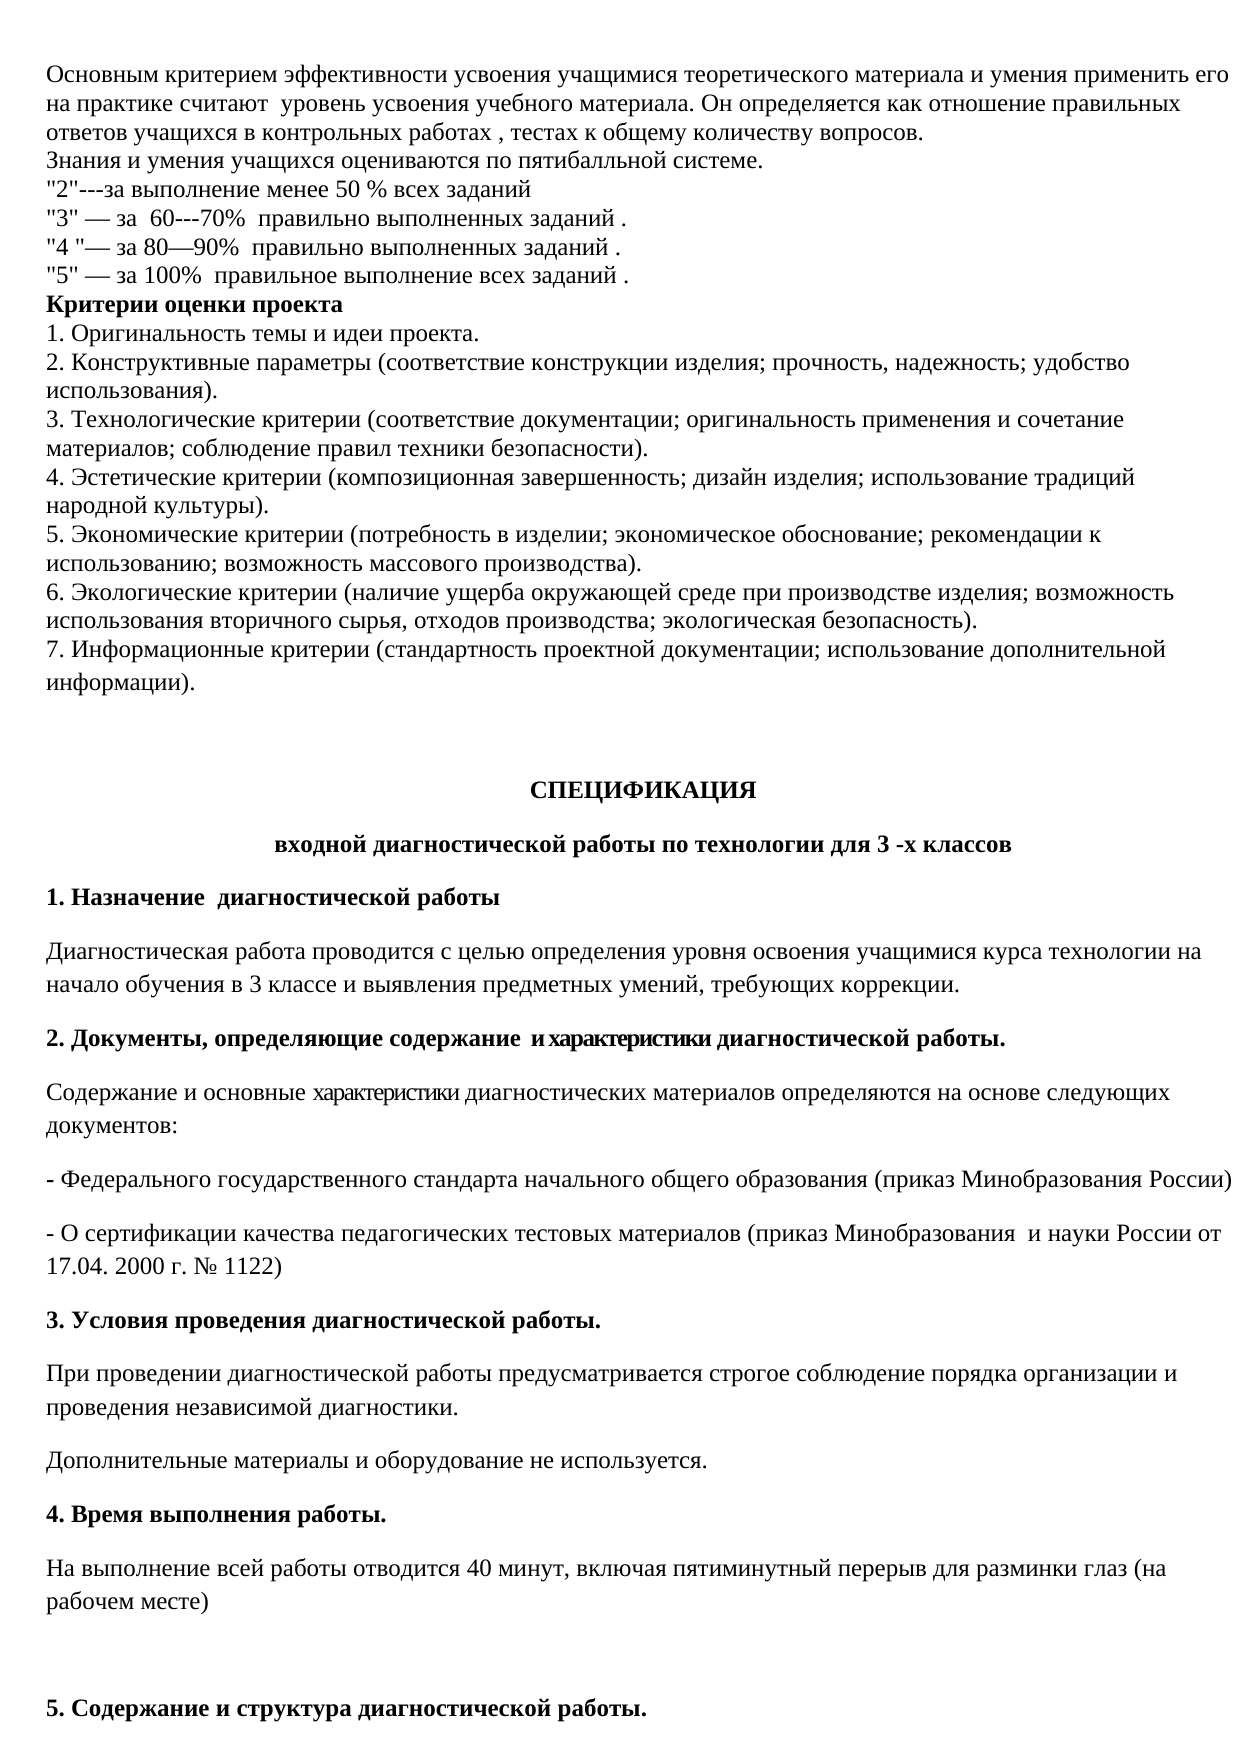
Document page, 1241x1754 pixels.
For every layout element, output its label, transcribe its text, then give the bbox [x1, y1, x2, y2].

text - О сертификации качества педагогических тестовых материалов (приказ Минобразования и науки России от 17.04. 2000 г. № 1122) [46, 1218, 1240, 1279]
text 4. Время выполнения работы. [46, 1499, 1240, 1528]
text "3" — за 60---70% правильно выполненных заданий . [46, 203, 1240, 232]
text При проведении диагностической работы предусматривается строгое соблюдение порядка организации и проведения независимой диагностики. [46, 1358, 1240, 1420]
text "2"---за выполнение менее 50 % всех заданий [46, 174, 1240, 203]
text 1. Назначение диагностической работы [46, 882, 1240, 911]
text 6. Экологические критерии (наличие ущерба окружающей среде при производстве изделия; возможность использования вторичного сырья, отходов производства; экологическая безопасность). [46, 577, 1240, 634]
text Диагностическая работа проводится с целью определения уровня освоения учащимися курса технологии на начало обучения в 3 классе и выявления предметных умений, требующих коррекции. [46, 936, 1240, 998]
text 2. Документы, определяющие содержание и характеристики диагностической работы. [46, 1023, 1240, 1052]
text 5. Содержание и структура диагностической работы. [46, 1693, 1240, 1722]
text Знания и умения учащихся оцениваются по пятибалльной системе. [46, 145, 1240, 174]
text входной диагностической работы по технологии для 3 -х классов [46, 829, 1240, 857]
text 4. Эстетические критерии (композиционная завершенность; дизайн изделия; использование традиций народной культуры). [46, 462, 1240, 519]
text 2. Конструктивные параметры (соответствие конструкции изделия; прочность, надежность; удобство использования). [46, 347, 1240, 404]
text СПЕЦИФИКАЦИЯ [46, 775, 1240, 803]
text Содержание и основные характеристики диагностических материалов определяются на основе следующих документов: [46, 1077, 1240, 1139]
text На выполнение всей работы отводится 40 минут, включая пятиминутный перерыв для разминки глаз (на рабочем месте) [46, 1553, 1240, 1615]
text - Федерального государственного стандарта начального общего образования (приказ Минобразования России) [46, 1164, 1240, 1193]
text 5. Экономические критерии (потребность в изделии; экономическое обоснование; рекомендации к использованию; возможность массового производства). [46, 519, 1240, 577]
text Критерии оценки проекта [46, 289, 1240, 318]
text 7. Информационные критерии (стандартность проектной документации; использование дополнительной информации). [46, 634, 1240, 696]
text Дополнительные материалы и оборудование не используется. [46, 1445, 1240, 1474]
text 3. Условия проведения диагностической работы. [46, 1305, 1240, 1333]
text "4 "— за 80—90% правильно выполненных заданий . [46, 232, 1240, 260]
text Основным критерием эффективности усвоения учащимися теоретического материала и умения применить его на практике считают уровень усвоения учебного материала. Он определяется как отношение правильных ответов учащихся в контрольных работах , тестах к общему количеству вопросов. [46, 59, 1240, 145]
text 3. Технологические критерии (соответствие документации; оригинальность применения и сочетание материалов; соблюдение правил техники безопасности). [46, 404, 1240, 462]
text 1. Оригинальность темы и идеи проекта. [46, 318, 1240, 347]
text "5" — за 100% правильное выполнение всех заданий . [46, 260, 1240, 289]
